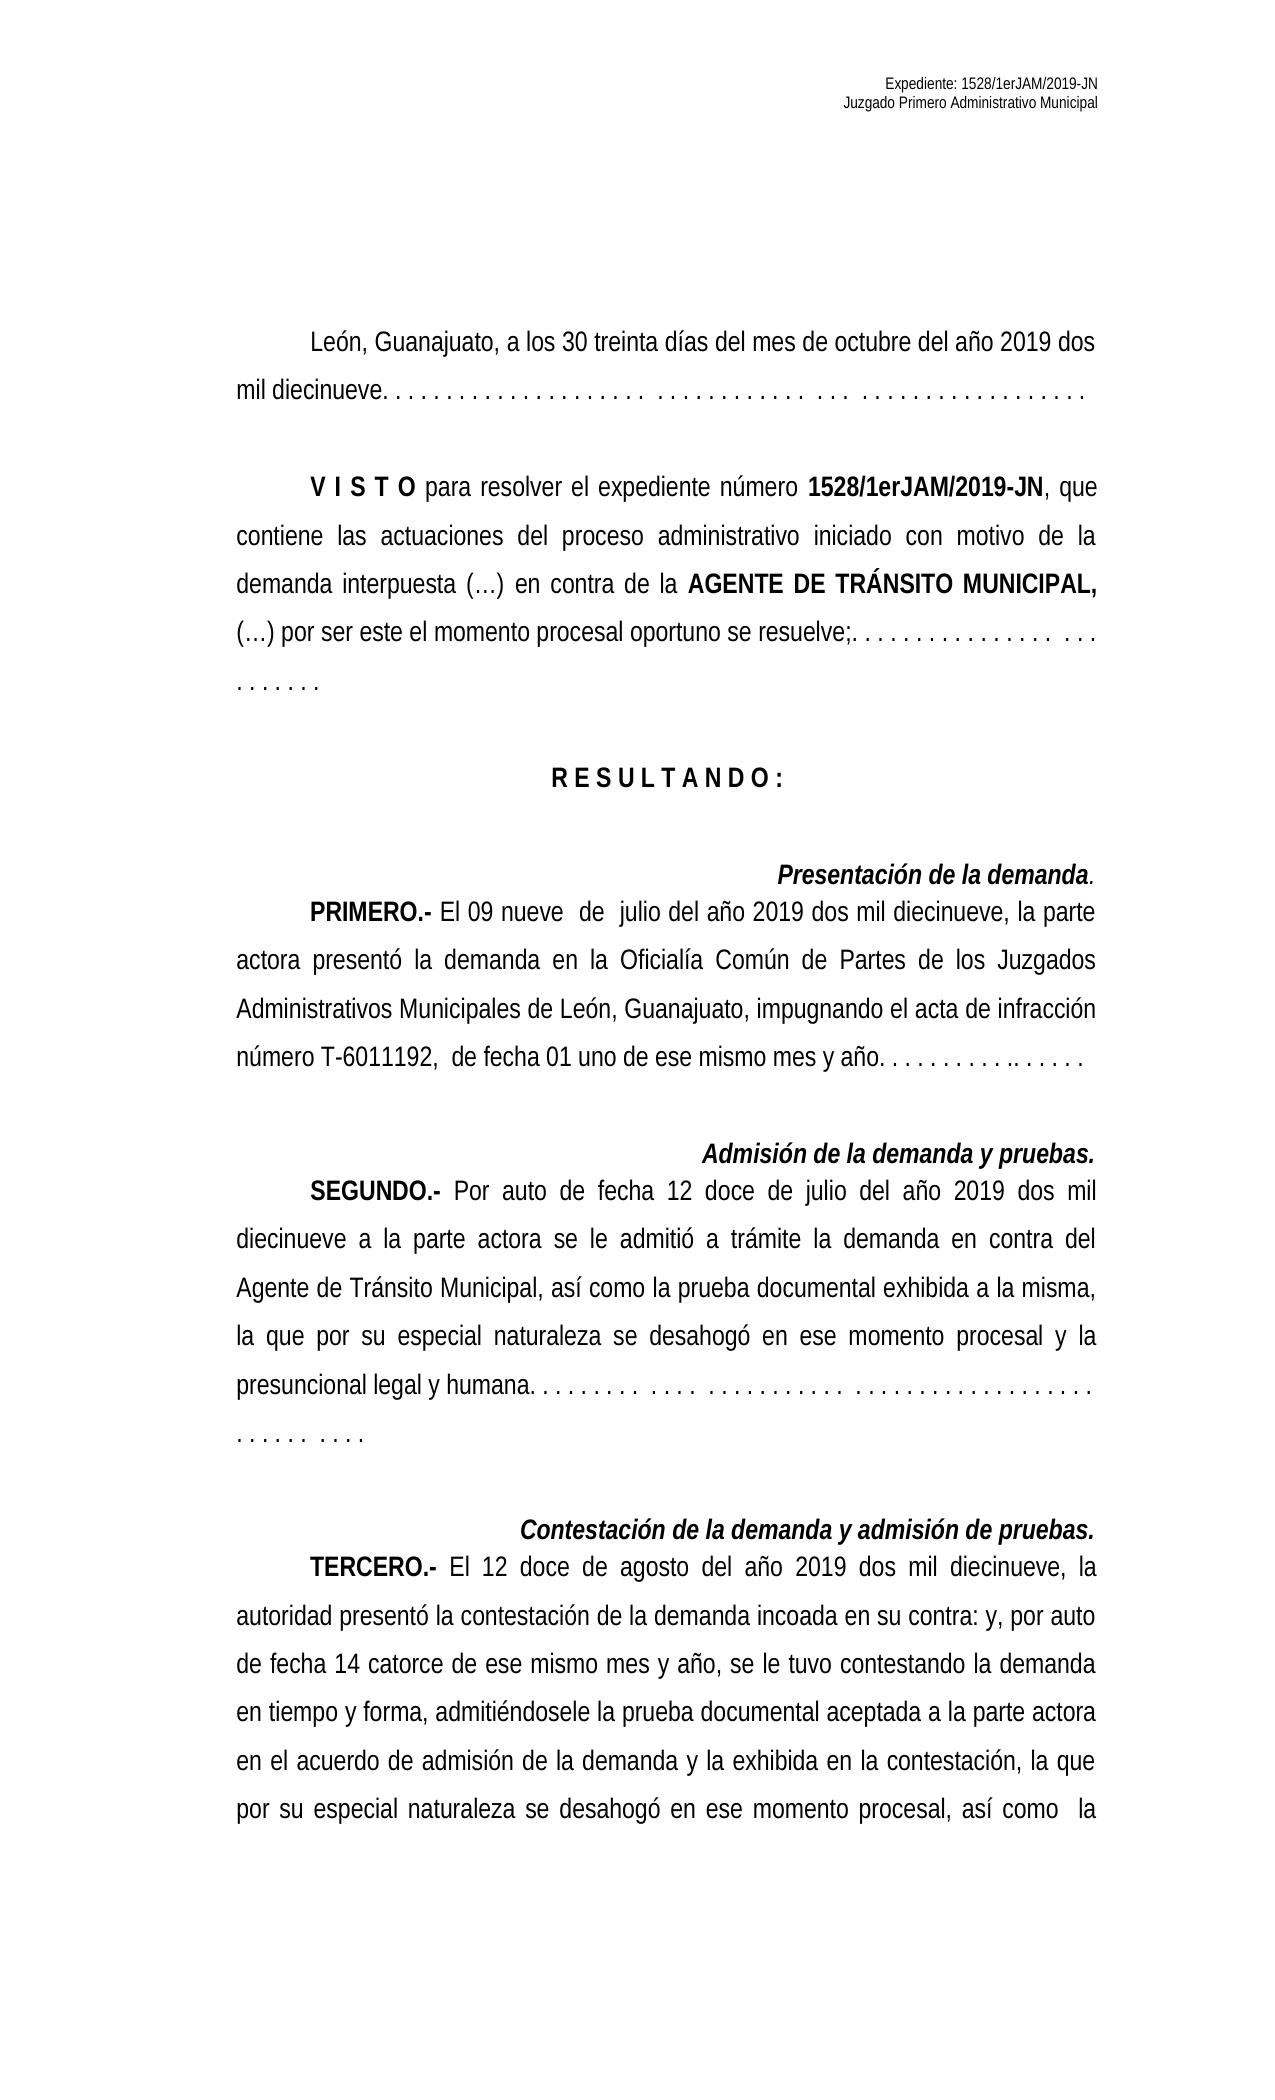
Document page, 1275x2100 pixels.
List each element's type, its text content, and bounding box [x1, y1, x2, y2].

text Presentación de la demanda. [236, 858, 1098, 890]
text V I S T O para resolver el expediente número 1528/1erJAM/2019-JN, que contiene las actuaciones del proceso administrativo iniciado con motivo de la demanda interpuesta (…) en contra de la AGENTE DE TRÁNSITO MUNICIPAL, (…) por ser este el momento procesal oportuno se resuelve;. . . . . . . . . . . . . . . . . . . . . . . . . . [236, 470, 1098, 696]
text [236, 1550, 1098, 1825]
text Admisión de la demanda y pruebas. [236, 1137, 1098, 1169]
text R E S U L T A N D O : [236, 761, 1098, 793]
text León, Guanajuato, a los 30 treinta días del mes de octubre del año 2019 dos mil diecinueve. . . . . . . . . . . . . . . . . . . . . . . . . . . . . . . . . . . . . . . . . . . . . . . . . . . . . . [236, 325, 1098, 406]
text SEGUNDO.- Por auto de fecha 12 doce de julio del año 2019 dos mil diecinueve a la parte actora se le admitió a trámite la demanda en contra del Agente de Tránsito Municipal, así como la prueba documental exhibida a la misma, la que por su especial naturaleza se desahogó en ese momento procesal y la presuncional legal y humana. . . . . . . . . . . . . . . . . . . . . . . . . . . . . . . . . . . . . . . . . . . . . . . . . . . . . [236, 1174, 1098, 1448]
text Contestación de la demanda y admisión de pruebas. [236, 1513, 1098, 1545]
text PRIMERO.- El 09 nueve de julio del año 2019 dos mil diecinueve, la parte actora presentó la demanda en la Oficialía Común de Partes de los Juzgados Administrativos Municipales de León, Guanajuato, impugnando el acta de infracción número T-6011192, de fecha 01 uno de ese mismo mes y año. . . . . . . . . . .. . . . . . [236, 895, 1098, 1072]
